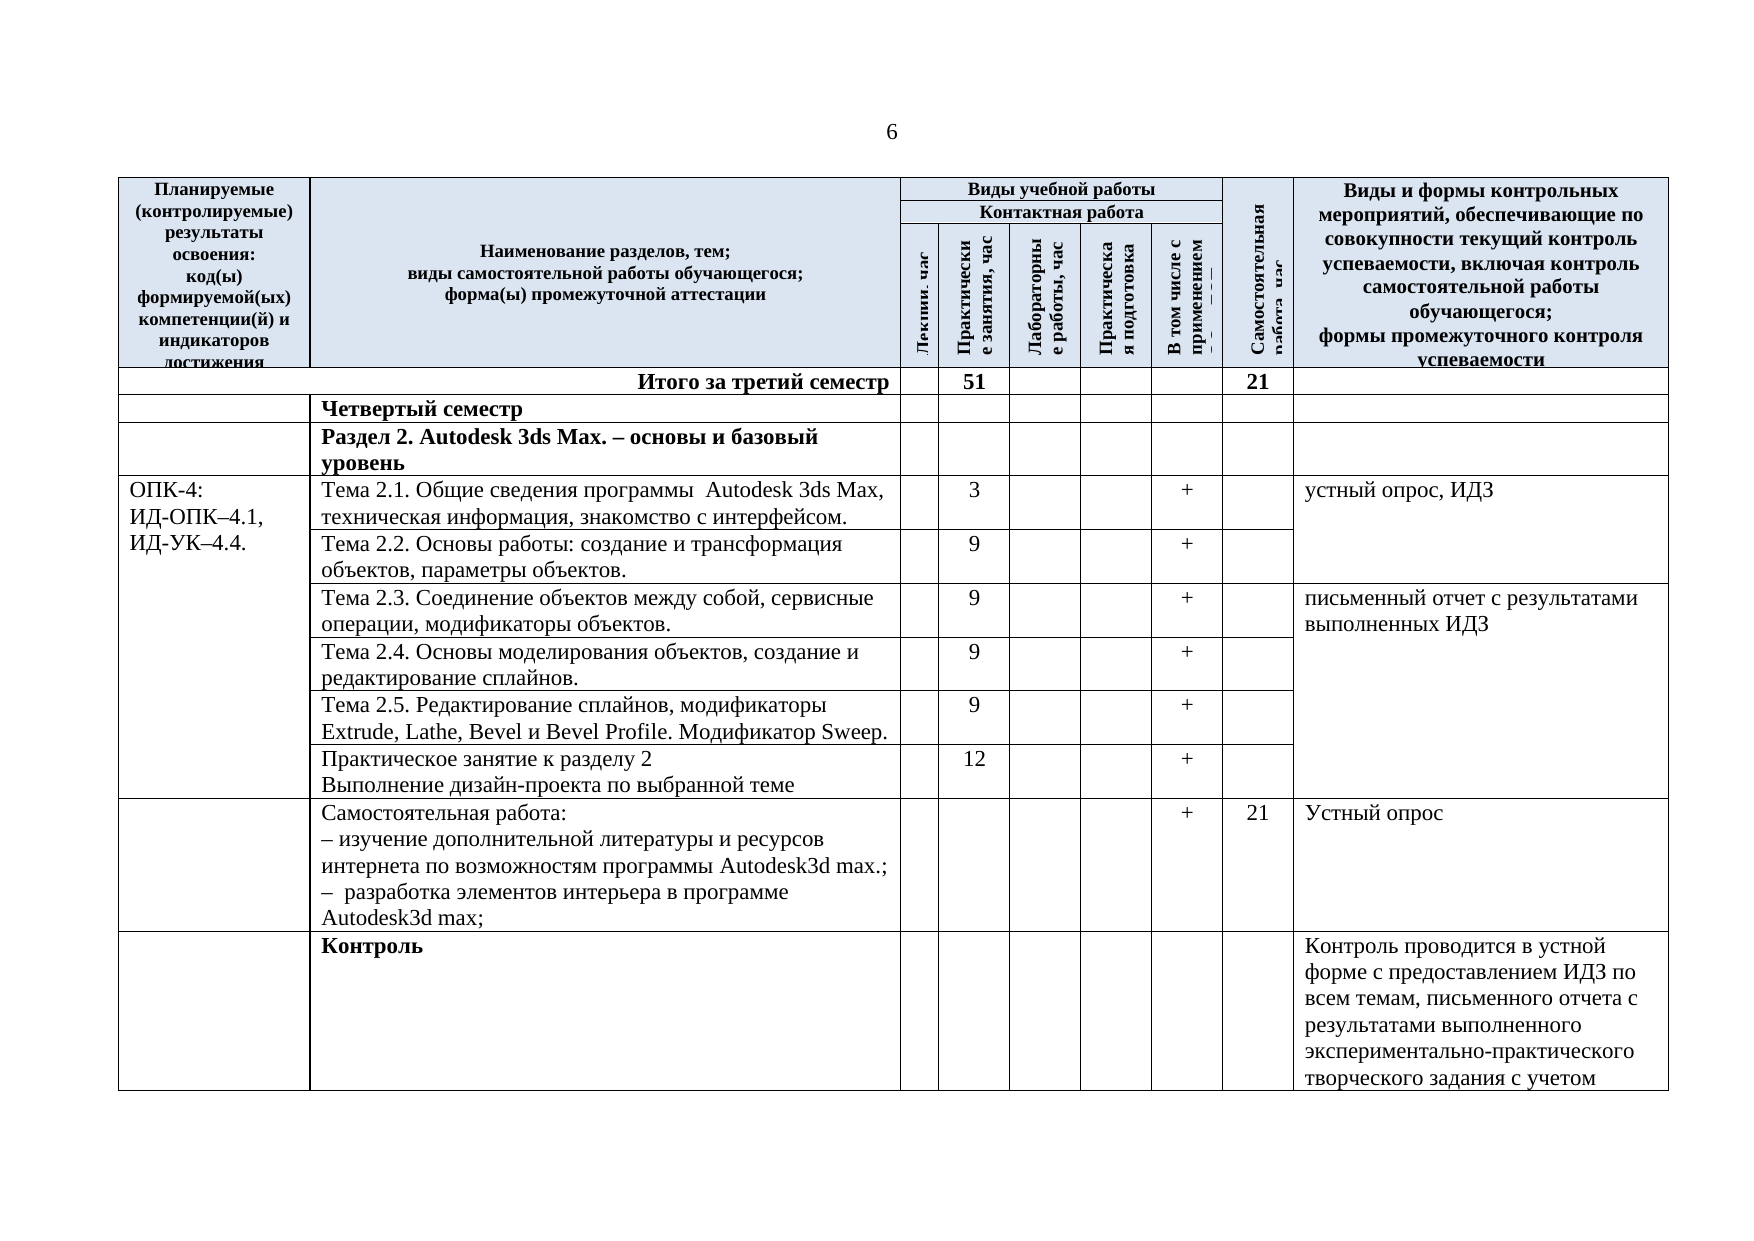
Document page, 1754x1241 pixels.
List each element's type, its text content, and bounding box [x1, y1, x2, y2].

table_cell 9 [939, 584, 1009, 637]
table_header Планируемые (контролируемые) результаты освоения: код(ы) формируемой(ых) компетенции(й) и индикаторов достижения компетенций [119, 178, 309, 367]
table_cell Тема 2.5. Редактирование сплайнов, модификаторы Extrude, Lathe, Bevel и Bevel Profile. Модификатор Sweep. [311, 691, 900, 744]
table_cell Практическое занятие к разделу 2 Выполнение дизайн-проекта по выбранной теме [311, 745, 900, 798]
table_cell Практическая подготовка [1081, 224, 1151, 367]
table_cell [939, 799, 1009, 931]
table_cell [901, 745, 938, 798]
table_header Виды и формы контрольных мероприятий, обеспечивающие по совокупности текущий контроль успеваемости, включая контроль самостоятельной работы обучающегося; формы промежуточного контроля успеваемости [1294, 178, 1668, 367]
table_cell [1223, 745, 1293, 798]
table_cell [1010, 368, 1080, 394]
table_cell [1223, 584, 1293, 637]
table_cell Итого за третий семестр [119, 368, 900, 394]
table_cell [1223, 395, 1293, 422]
table_cell [1081, 745, 1151, 798]
table_cell Лекции, час [901, 224, 938, 367]
table_cell [901, 799, 938, 931]
table_cell [901, 476, 938, 529]
table_cell [1294, 395, 1668, 422]
table_cell письменный отчет с результатами выполненных ИДЗ [1294, 584, 1668, 798]
table_cell + [1152, 799, 1222, 931]
table_cell В том числе с применением ЭО и ДОТ [1152, 224, 1222, 367]
table_cell Тема 2.1. Общие сведения программы Autodesk 3ds Max, техническая информация, знакомство с интерфейсом. [311, 476, 900, 529]
table_cell [901, 530, 938, 583]
table_cell [1152, 423, 1222, 475]
table_header Наименование разделов, тем; виды самостоятельной работы обучающегося; форма(ы) промежуточной аттестации [311, 178, 900, 367]
table_cell + [1152, 584, 1222, 637]
table_cell [1152, 395, 1222, 422]
table_cell 21 [1223, 799, 1293, 931]
table_cell [119, 423, 309, 475]
table_cell [1081, 476, 1151, 529]
table_cell [1010, 423, 1080, 475]
table_cell [901, 368, 938, 394]
table_cell [1081, 584, 1151, 637]
table_cell + [1152, 476, 1222, 529]
table_cell [1223, 691, 1293, 744]
table_cell [1152, 932, 1222, 1090]
table_cell [1223, 423, 1293, 475]
table_cell + [1152, 530, 1222, 583]
table_cell [1223, 530, 1293, 583]
table_cell 3 [939, 476, 1009, 529]
table_cell ОПК-4: ИД-ОПК–4.1, ИД-УК–4.4. [119, 476, 309, 798]
table_cell [1010, 584, 1080, 637]
table_header Самостоятельная работа, час [1223, 178, 1293, 367]
table_cell [1010, 932, 1080, 1090]
table_cell [901, 395, 938, 422]
table_cell [119, 395, 309, 422]
table_cell 9 [939, 638, 1009, 690]
table_cell [939, 423, 1009, 475]
table_cell [1081, 530, 1151, 583]
table_cell [1010, 530, 1080, 583]
table_cell [939, 932, 1009, 1090]
table_cell [1010, 799, 1080, 931]
table_cell [1223, 476, 1293, 529]
table_cell [1010, 638, 1080, 690]
table_cell [1081, 691, 1151, 744]
table_cell Тема 2.3. Соединение объектов между собой, сервисные операции, модификаторы объектов. [311, 584, 900, 637]
table_cell + [1152, 691, 1222, 744]
table_cell [1223, 638, 1293, 690]
table_cell Раздел 2. Autodesk 3ds Max. – основы и базовый уровень [311, 423, 900, 475]
table_cell [1081, 395, 1151, 422]
table_cell Контактная работа [901, 201, 1222, 222]
table_cell Контроль [311, 932, 900, 1090]
table_cell 21 [1223, 368, 1293, 394]
table_cell [939, 395, 1009, 422]
table_cell [901, 638, 938, 690]
table_cell + [1152, 638, 1222, 690]
table_cell 9 [939, 691, 1009, 744]
table_cell 12 [939, 745, 1009, 798]
table_cell Практические занятия, час [939, 224, 1009, 367]
table_cell Тема 2.2. Основы работы: создание и трансформация объектов, параметры объектов. [311, 530, 900, 583]
table_cell Самостоятельная работа: – изучение дополнительной литературы и ресурсов интернета по возможностям программы Autodesk3d max.; – разработка элементов интерьера в программе Autodesk3d max; [311, 799, 900, 931]
table_cell + [1152, 745, 1222, 798]
table_cell [1294, 423, 1668, 475]
table_cell [1081, 368, 1151, 394]
table_cell [1081, 423, 1151, 475]
table_cell [1294, 368, 1668, 394]
table_header Виды учебной работы [901, 178, 1222, 200]
table_cell 51 [939, 368, 1009, 394]
table_cell [1010, 476, 1080, 529]
table_cell Тема 2.4. Основы моделирования объектов, создание и редактирование сплайнов. [311, 638, 900, 690]
table_cell [119, 799, 309, 931]
table_cell [1010, 745, 1080, 798]
table_cell Четвертый семестр [311, 395, 900, 422]
table_cell 9 [939, 530, 1009, 583]
table_cell [901, 423, 938, 475]
table_cell [1081, 638, 1151, 690]
table_cell [119, 932, 309, 1090]
table_cell [1081, 799, 1151, 931]
table_cell [1081, 932, 1151, 1090]
table_cell [1010, 395, 1080, 422]
table_cell [901, 584, 938, 637]
table_cell Лабораторные работы, час [1010, 224, 1080, 367]
table_cell [901, 932, 938, 1090]
table_cell Устный опрос [1294, 799, 1668, 931]
table_cell [1010, 691, 1080, 744]
table_cell [901, 691, 938, 744]
table_cell [1223, 932, 1293, 1090]
table_cell [1152, 368, 1222, 394]
table_cell устный опрос, ИДЗ [1294, 476, 1668, 583]
